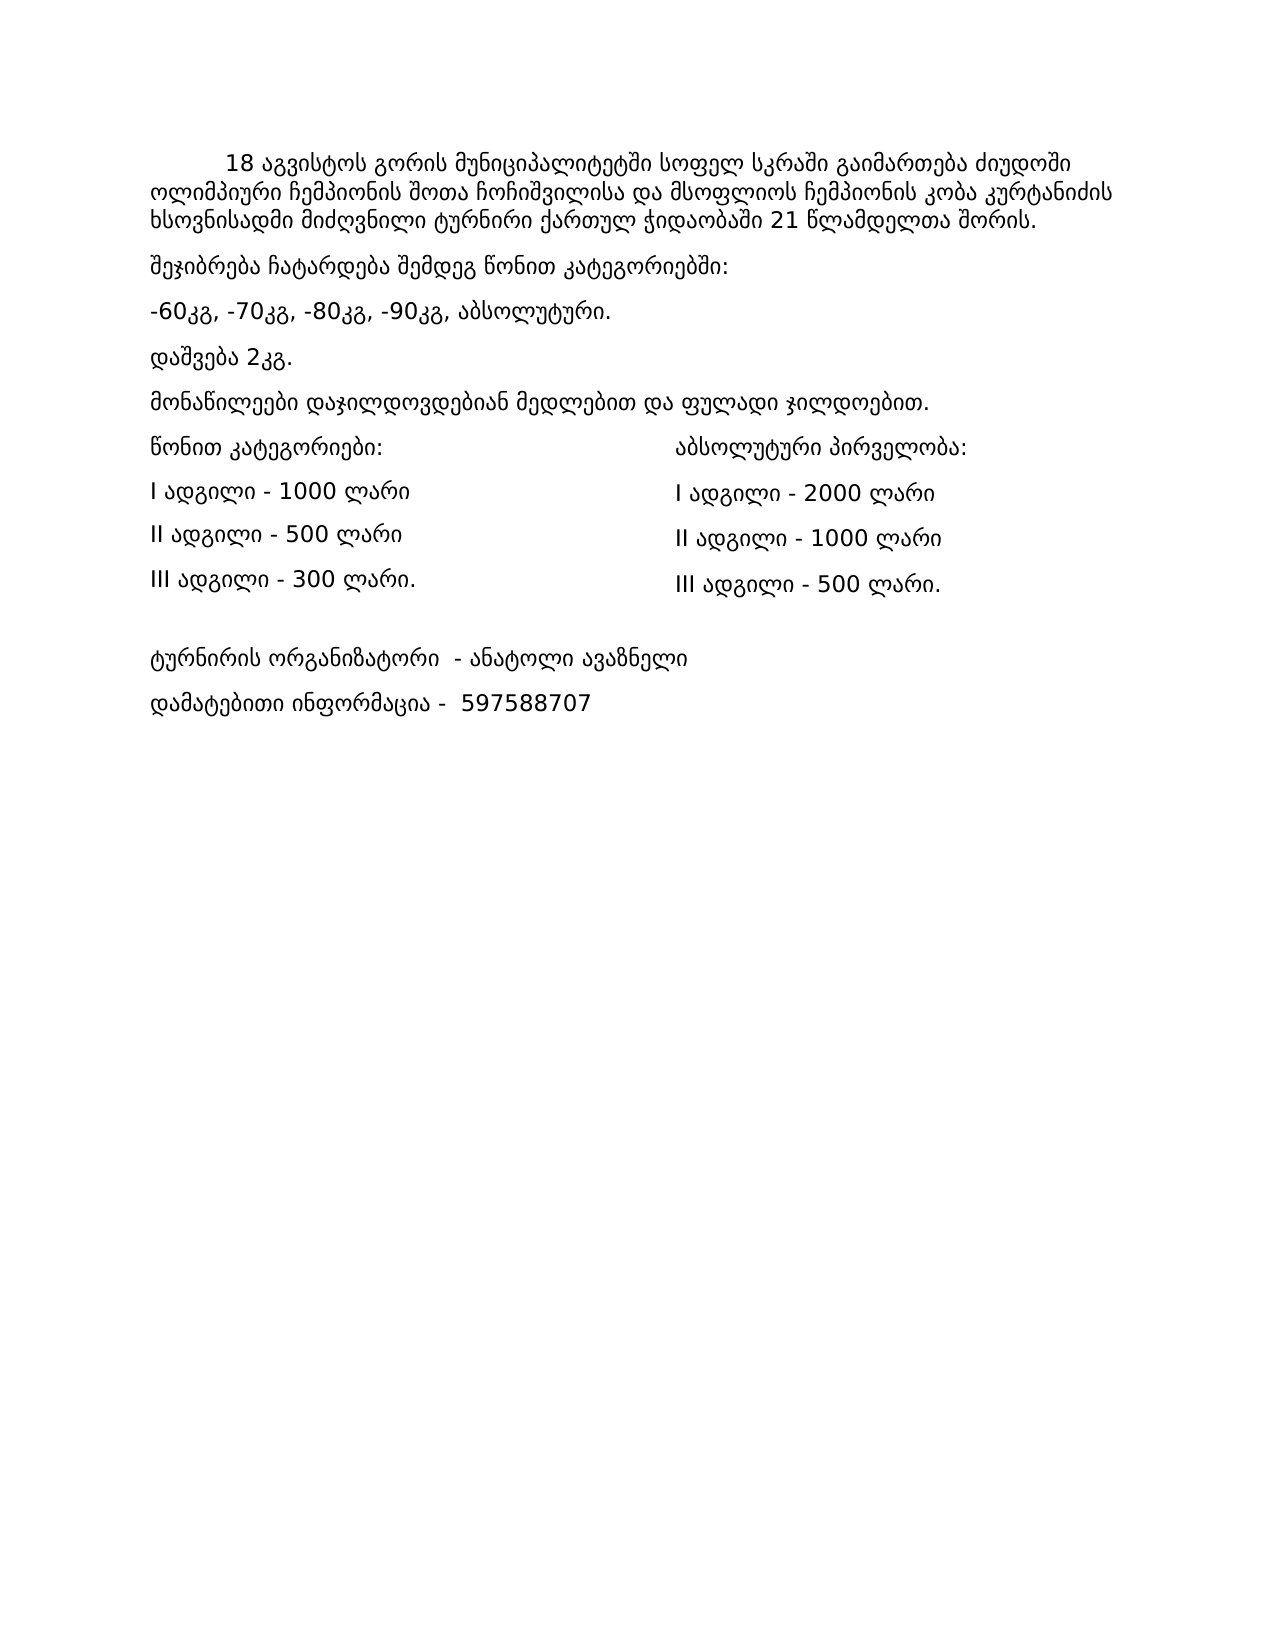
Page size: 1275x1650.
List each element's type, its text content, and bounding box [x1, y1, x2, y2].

text შეჯიბრება ჩატარდება შემდეგ წონით კატეგორიებში: [150, 253, 1125, 279]
text I ადგილი - 2000 ლარი [675, 480, 1125, 507]
text I ადგილი - 1000 ლარი [150, 478, 600, 504]
text აბსოლუტური პირველობა: [675, 434, 1125, 461]
text -60კგ, -70კგ, -80კგ, -90კგ, აბსოლუტური. [150, 298, 1125, 325]
text III ადგილი - 500 ლარი. [675, 571, 1125, 597]
text II ადგილი - 1000 ლარი [675, 525, 1125, 552]
text II ადგილი - 500 ლარი [150, 521, 600, 548]
text III ადგილი - 300 ლარი. [150, 567, 600, 593]
text ტურნირის ორგანიზატორი - ანატოლი ავაზნელი [150, 616, 1125, 672]
text დამატებითი ინფორმაცია - 597588707 [150, 690, 1125, 717]
text მონაწილეები დაჯილდოვდებიან მედლებით და ფულადი ჯილდოებით. [150, 389, 1125, 416]
text წონით კატეგორიები: [150, 434, 600, 461]
text დაშვება 2კგ. [150, 344, 1125, 370]
text 18 აგვისტოს გორის მუნიციპალიტეტში სოფელ სკრაში გაიმართება ძიუდოში ოლიმპიური ჩემპიონის შოთა ჩოჩიშვილისა და მსოფლიოს ჩემპიონის კობა კურტანიძის ხსოვნისადმი მიძღვნილი ტურნირი ქართულ ჭიდაობაში 21 წლამდელთა შორის. [150, 150, 1125, 234]
